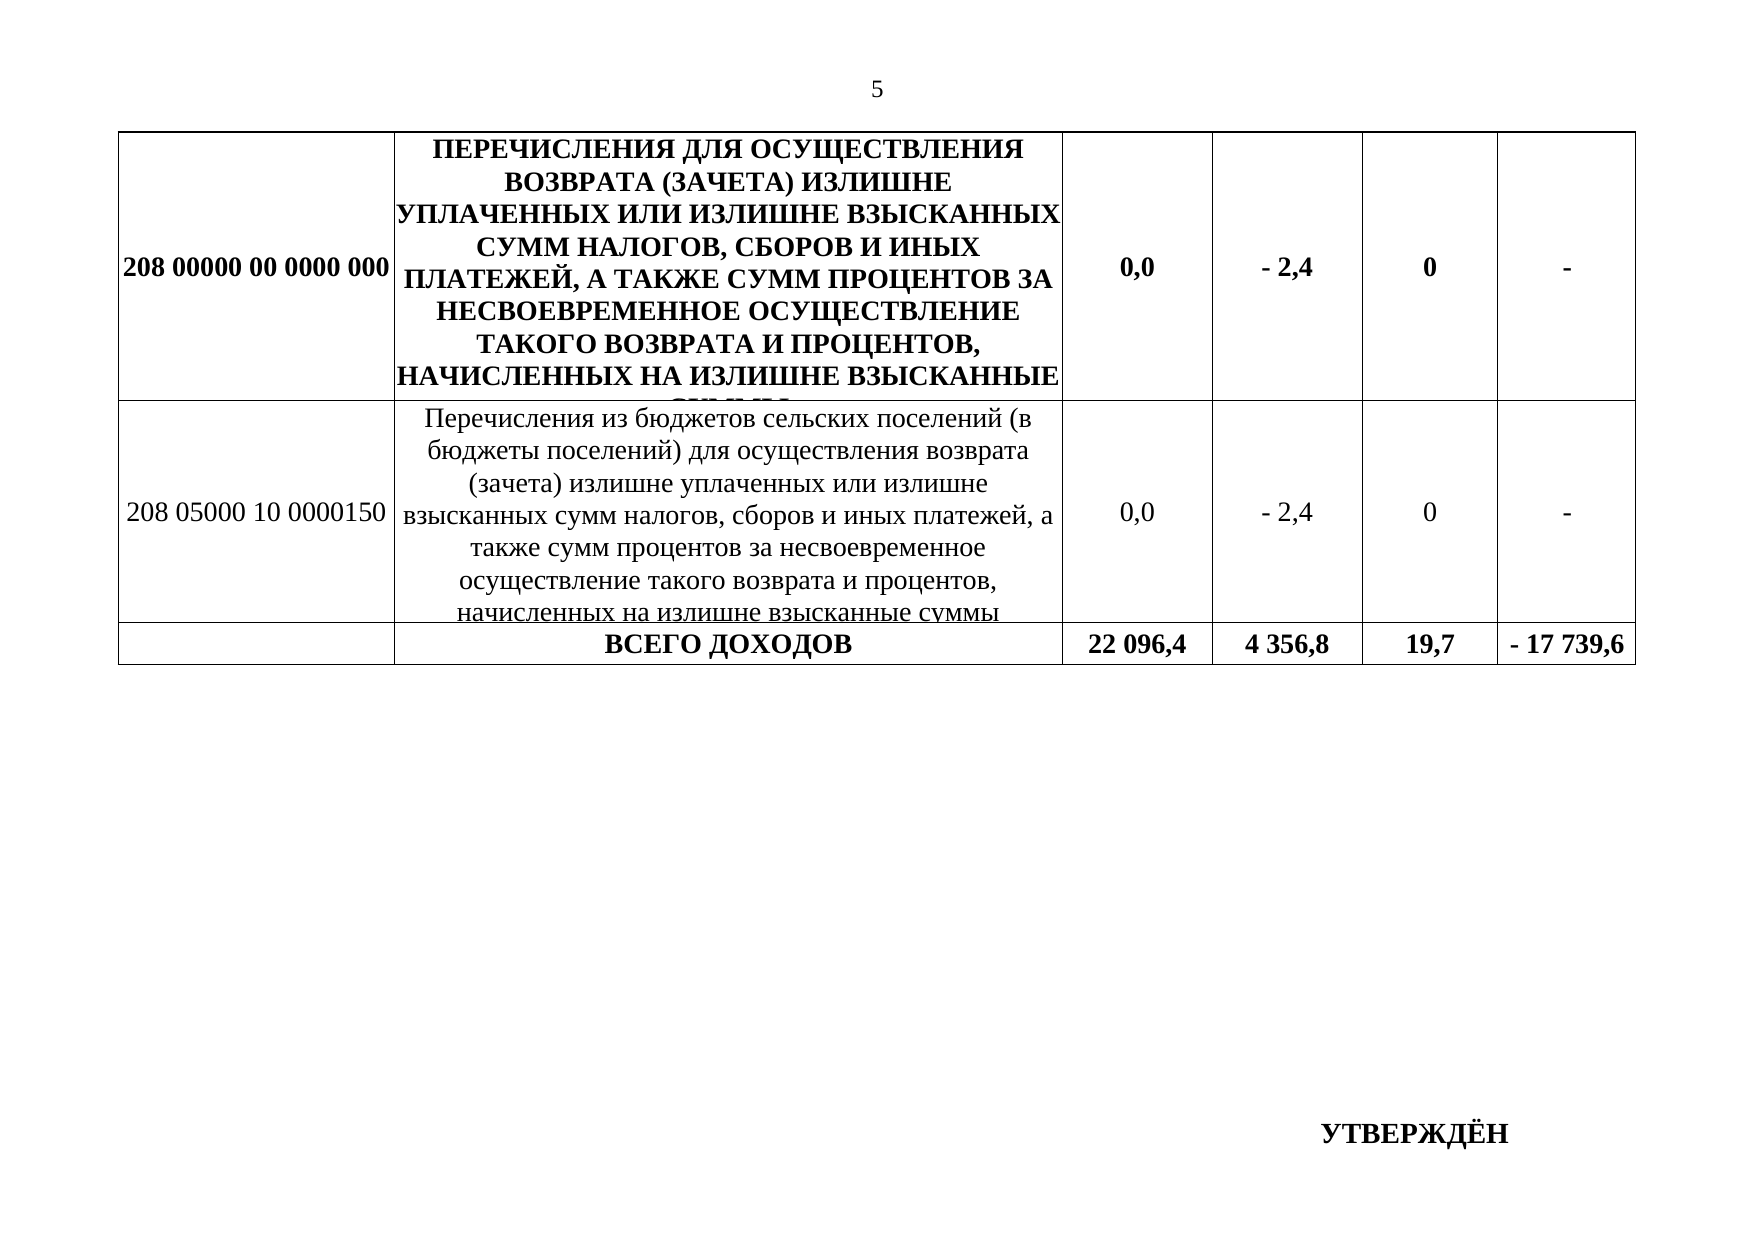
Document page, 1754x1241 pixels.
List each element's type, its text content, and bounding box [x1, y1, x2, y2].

table_cell ВСЕГО ДОХОДОВ [395, 623, 1062, 664]
table_cell - [1498, 401, 1635, 622]
table_cell 19,7 [1363, 623, 1497, 664]
table_cell - 2,4 [1213, 401, 1362, 622]
table_cell 4 356,8 [1213, 623, 1362, 664]
table_cell 208 05000 10 0000150 [119, 401, 394, 622]
table_cell 0,0 [1063, 133, 1212, 400]
table_cell 0 [1363, 133, 1497, 400]
table_cell ПЕРЕЧИСЛЕНИЯ ДЛЯ ОСУЩЕСТВЛЕНИЯ ВОЗВРАТА (ЗАЧЕТА) ИЗЛИШНЕ УПЛАЧЕННЫХ ИЛИ ИЗЛИШНЕ ВЗЫСКАННЫХ СУММ НАЛОГОВ, СБОРОВ И ИНЫХ ПЛАТЕЖЕЙ, А ТАКЖЕ СУММ ПРОЦЕНТОВ ЗА НЕСВОЕВРЕМЕННОЕ ОСУЩЕСТВЛЕНИЕ ТАКОГО ВОЗВРАТА И ПРОЦЕНТОВ, НАЧИСЛЕННЫХ НА ИЗЛИШНЕ ВЗЫСКАННЫЕ СУММЫ [395, 133, 1062, 400]
table_cell 208 00000 00 0000 000 [119, 133, 394, 400]
table_cell - 2,4 [1213, 133, 1362, 400]
text УТВЕРЖДЁН [118, 1116, 1636, 1149]
table_cell 22 096,4 [1063, 623, 1212, 664]
table_cell 0,0 [1063, 401, 1212, 622]
table_cell [119, 623, 394, 664]
table_cell - [1498, 133, 1635, 400]
table_cell 0 [1363, 401, 1497, 622]
table_cell - 17 739,6 [1498, 623, 1635, 664]
